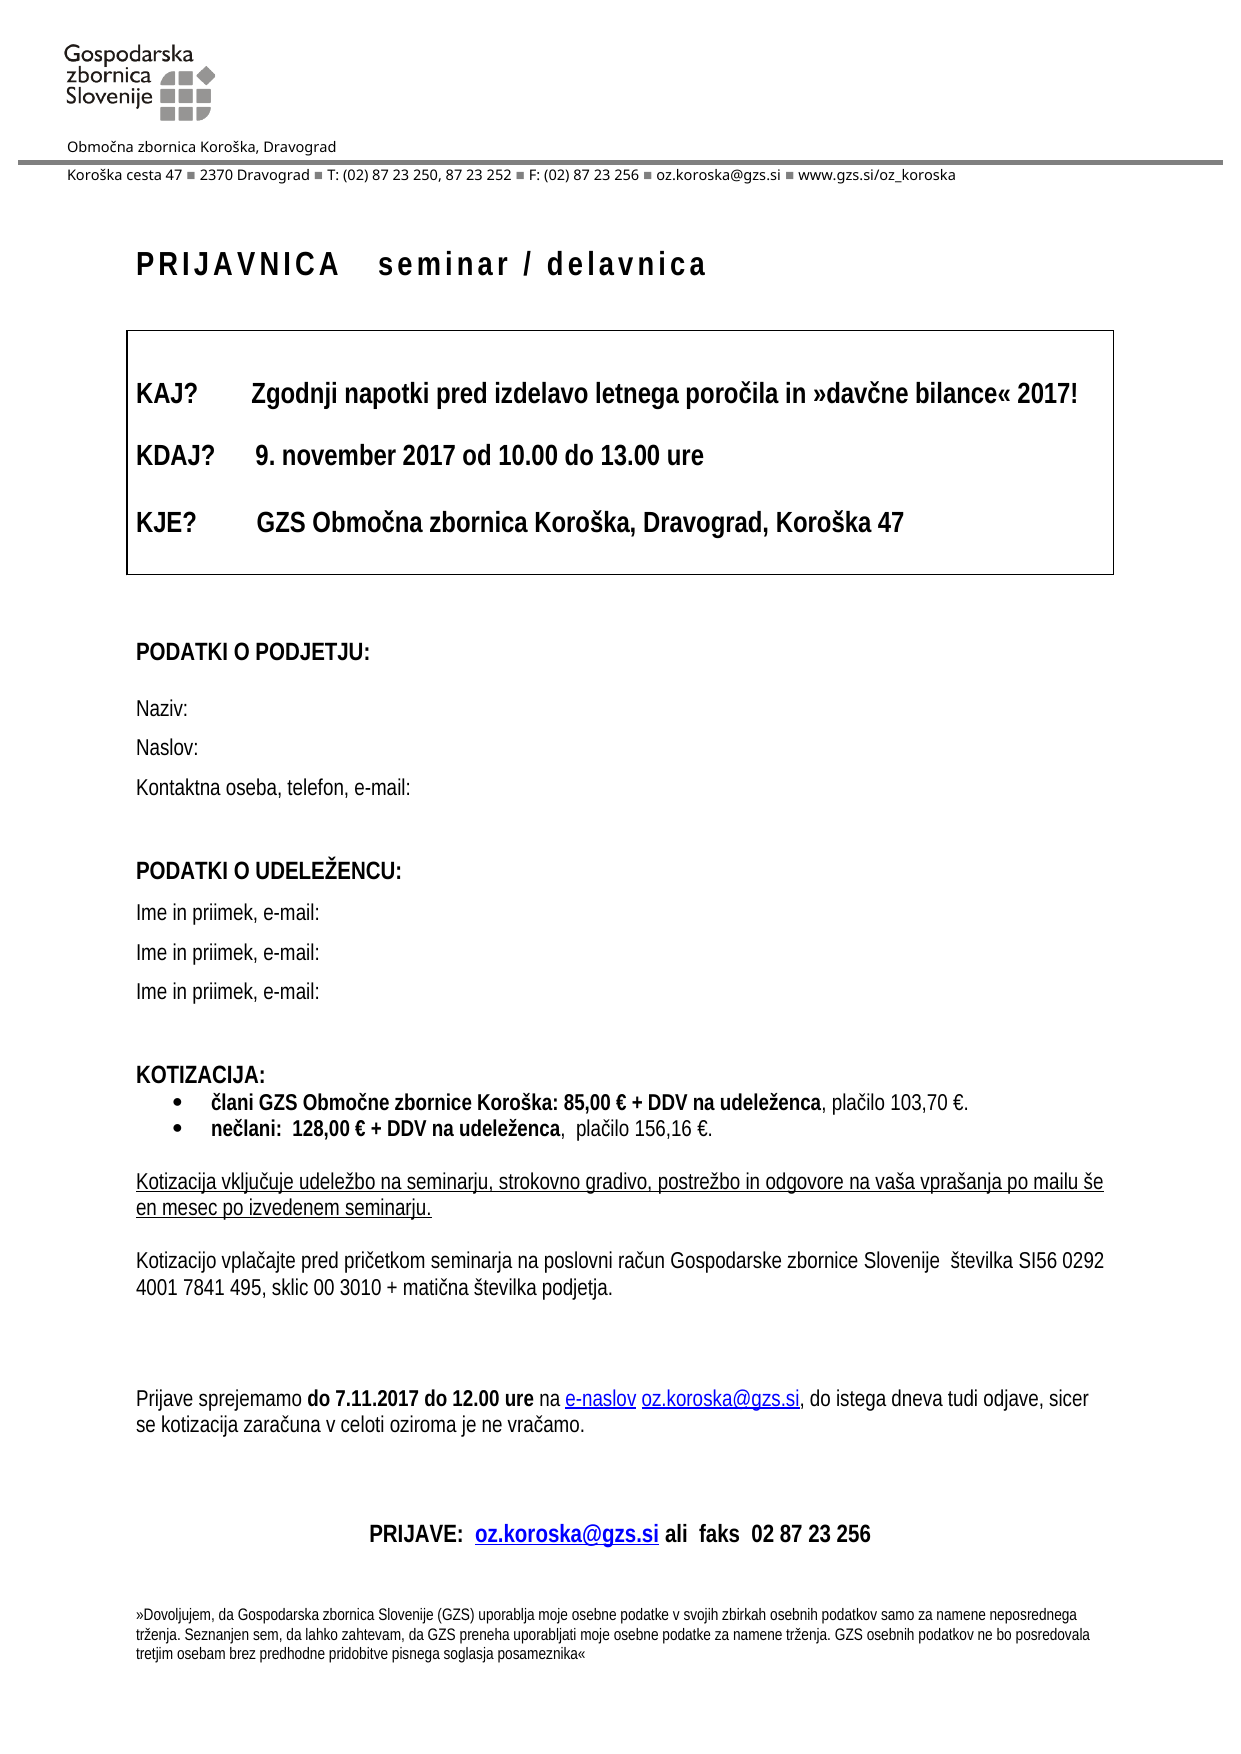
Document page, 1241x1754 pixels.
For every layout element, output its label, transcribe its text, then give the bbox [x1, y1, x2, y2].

list nečlani: 128,00 € + DDV na udeleženca, plačilo 156,16 €. [173, 1115, 1104, 1142]
text KAJ? Zgodnji napotki pred izdelavo letnega poročila in »davčne bilance« 2017! [128, 373, 1113, 410]
text PRIJAVE: oz.koroska@gzs.si ali faks 02 87 23 256 [136, 1519, 1104, 1576]
text PODATKI O PODJETJU: [136, 637, 1104, 666]
text Naziv: [136, 695, 1104, 721]
text Naslov: [136, 734, 1104, 761]
text Kotizacija vključuje udeležbo na seminarju, strokovno gradivo, postrežbo in odgovore na vaša vprašanja po mailu še en mesec po izvedenem seminarju. [136, 1168, 1104, 1191]
text »Dovoljujem, da Gospodarska zbornica Slovenije (GZS) uporablja moje osebne podatke v svojih zbirkah osebnih podatkov samo za namene neposrednega trženja. Seznanjen sem, da lahko zahtevam, da GZS preneha uporabljati moje osebne podatke za namene trženja. GZS osebnih podatkov ne bo posredovala tretjim osebam brez predhodne pridobitve pisnega soglasja posameznika« [136, 1605, 1104, 1663]
text PRIJAVNICA seminar / delavnica [136, 244, 1104, 282]
text Kontaktna oseba, telefon, e-mail: [136, 774, 1104, 800]
text Ime in priimek, e-mail: [136, 899, 1104, 925]
text Kotizacijo vplačajte pred pričetkom seminarja na poslovni račun Gospodarske zbornice Slovenije številka SI56 0292 4001 7841 495, sklic 00 3010 + matična številka podjetja. [136, 1247, 1104, 1300]
picture [63, 44, 216, 121]
text KOTIZACIJA: [136, 1060, 1104, 1089]
text Prijave sprejemamo do 7.11.2017 do 12.00 ure na e-naslov oz.koroska@gzs.si, do istega dneva tudi odjave, sicer se kotizacija zaračuna v celoti oziroma je ne vračamo. [136, 1384, 1104, 1437]
text KJE? GZS Območna zbornica Koroška, Dravograd, Koroška 47 [136, 505, 1104, 539]
list člani GZS Območne zbornice Koroška: 85,00 € + DDV na udeleženca, plačilo 103,70 €. [173, 1089, 1104, 1115]
text PODATKI O UDELEŽENCU: [136, 856, 1104, 885]
text Kotizacija vključuje udeležbo na seminarju, strokovno gradivo, postrežbo in odgovore na vaša vprašanja po mailu še en mesec po izvedenem seminarju. [136, 1192, 1104, 1221]
text Ime in priimek, e-mail: [136, 978, 1104, 1004]
text KDAJ? 9. november 2017 od 10.00 do 13.00 ure [136, 438, 1104, 472]
text Ime in priimek, e-mail: [136, 938, 1104, 965]
